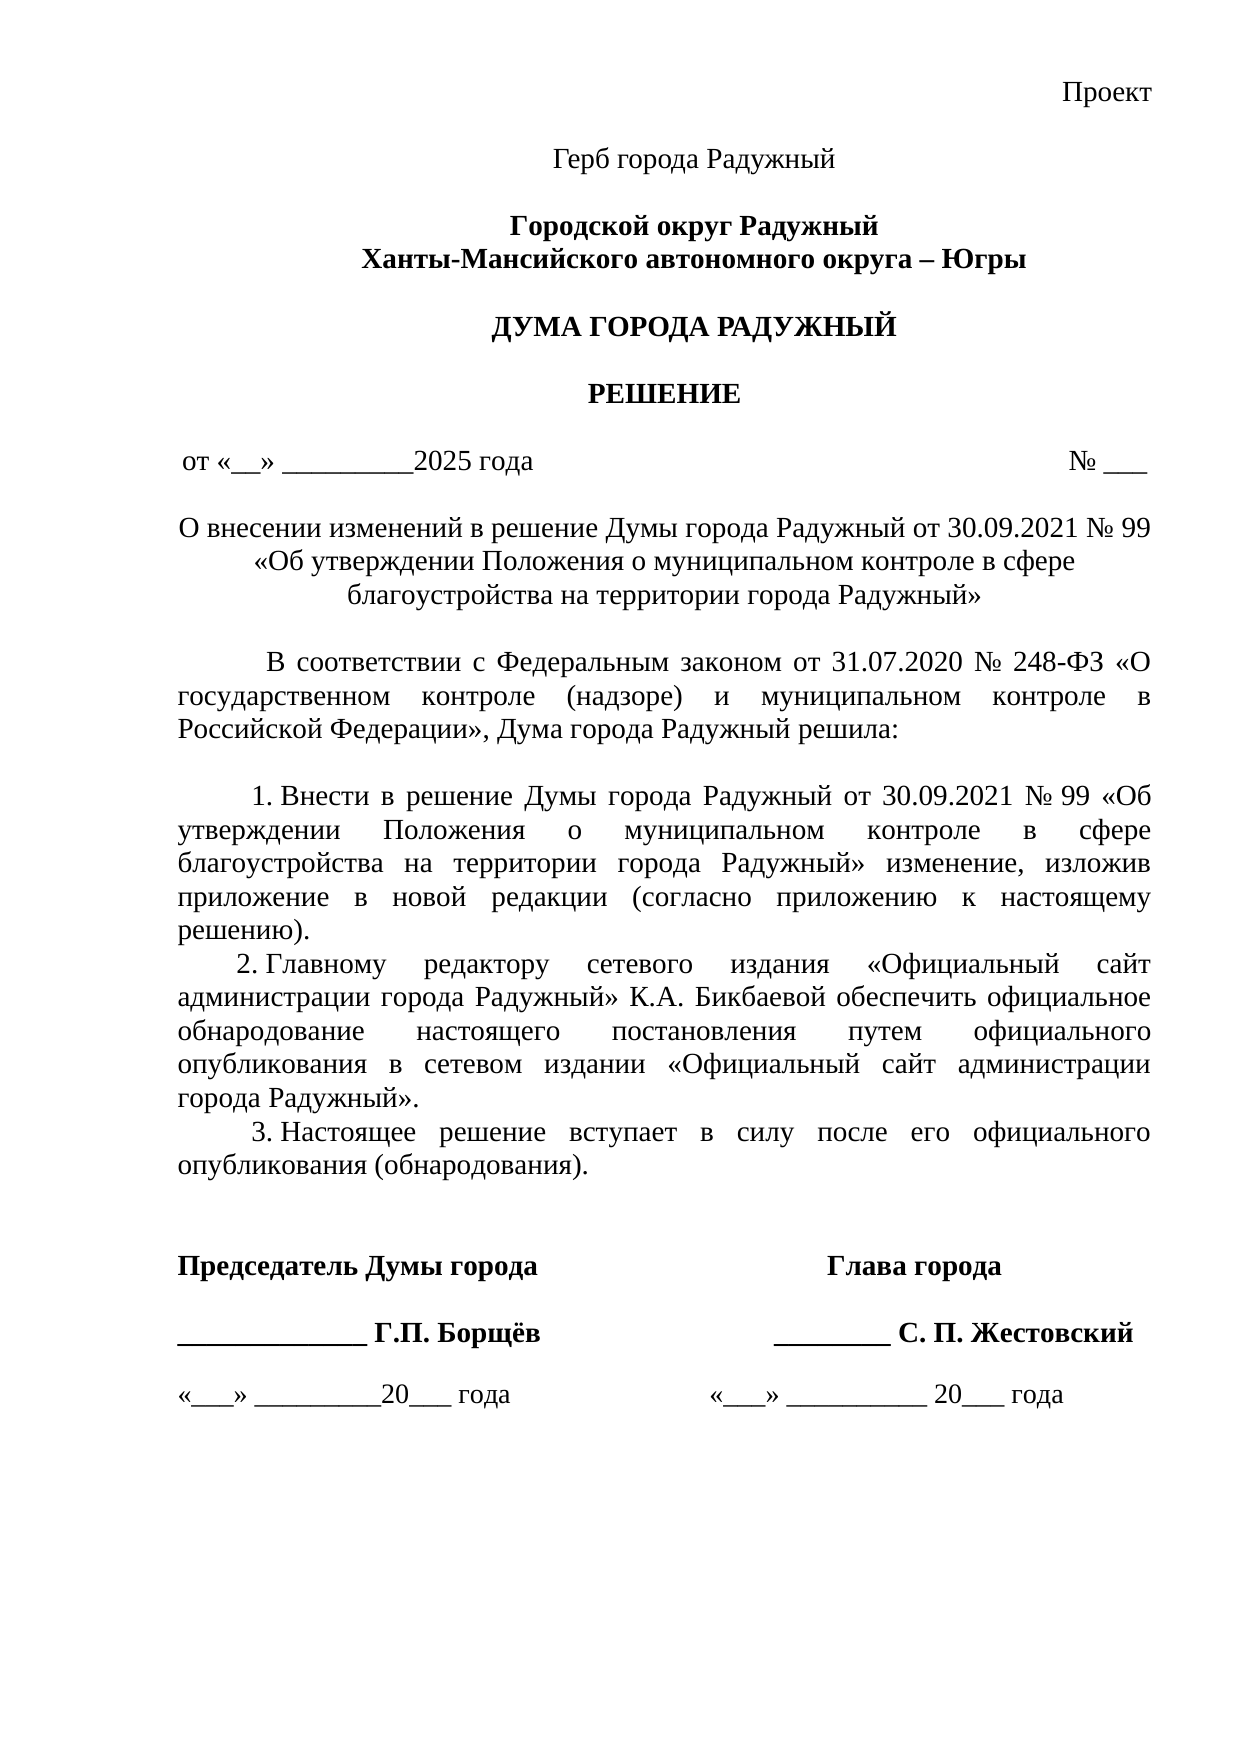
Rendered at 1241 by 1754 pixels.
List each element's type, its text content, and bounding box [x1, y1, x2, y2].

text РЕШЕНИЕ [177, 376, 1152, 409]
text от «__» _________2025 года № ___ [177, 443, 1152, 476]
text «___» _________20___ года «___» __________ 20___ года [177, 1378, 1152, 1410]
text Проект [177, 74, 1152, 107]
text 2. Главному редактору сетевого издания «Официальный сайт администрации города Радужный» К.А. Бикбаевой обеспечить официальное обнародование настоящего постановления путем официального опубликования в сетевом издании «Официальный сайт администрации города Радужный». [177, 946, 1152, 1114]
text Председатель Думы города Глава города [177, 1248, 1152, 1281]
text 1. Внести в решение Думы города Радужный от 30.09.2021 № 99 «Об утверждении Положения о муниципальном контроле в сфере благоустройства на территории города Радужный» изменение, изложив приложение в новой редакции (согласно приложению к настоящему решению). [177, 778, 1152, 946]
text 3. Настоящее решение вступает в силу после его официального опубликования (обнародования). [177, 1114, 1152, 1181]
text О внесении изменений в решение Думы города Радужный от 30.09.2021 № 99 «Об утверждении Положения о муниципальном контроле в сфере благоустройства на территории города Радужный» [177, 510, 1152, 611]
text _____________ Г.П. Борщёв ________ С. П. Жестовский [177, 1315, 1152, 1348]
text Ханты-Мансийского автономного округа – Югры [177, 242, 1152, 275]
text ДУМА ГОРОДА РАДУЖНЫЙ [177, 309, 1152, 342]
text Городской округ Радужный [177, 208, 1152, 242]
text Герб города Радужный [177, 141, 1152, 174]
text В соответствии с Федеральным законом от 31.07.2020 № 248-ФЗ «О государственном контроле (надзоре) и муниципальном контроле в Российской Федерации», Дума города Радужный решила: [177, 644, 1152, 745]
